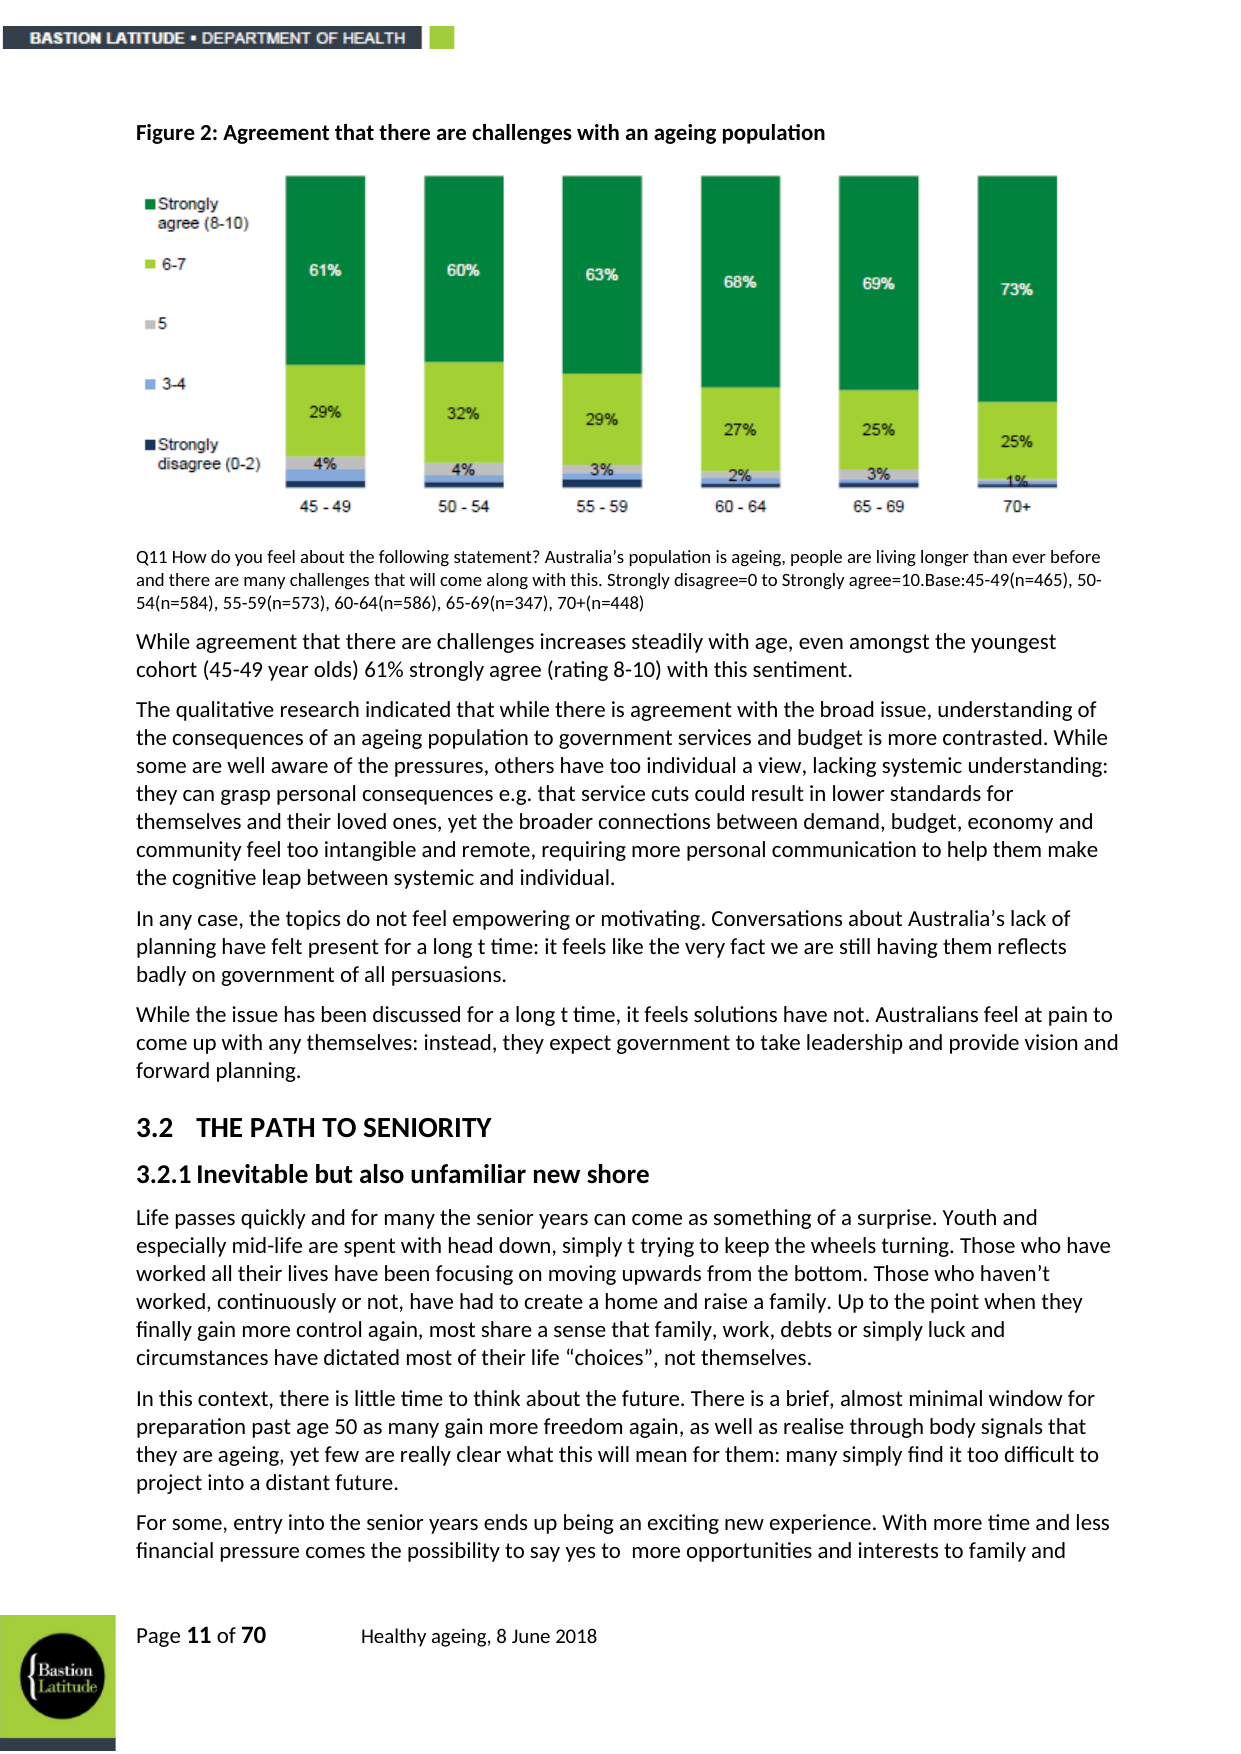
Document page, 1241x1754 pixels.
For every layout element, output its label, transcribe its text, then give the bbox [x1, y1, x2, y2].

subtitle THE PATH TO SENIORITY [136, 1109, 1122, 1145]
picture [135, 158, 1075, 533]
text In any case, the topics do not feel empowering or motivating. Conversations about Australia’s lack of planning have felt present for a long t time: it feels like the very fact we are still having them reflects badly on government of all persuasions. [136, 904, 1121, 988]
subtitle Inevitable but also unfamiliar new shore [136, 1158, 1122, 1191]
text Life passes quickly and for many the senior years can come as something of a surprise. Youth and especially mid-life are spent with head down, simply t trying to keep the wheels turning. Those who have worked all their lives have been focusing on moving upwards from the bottom. Those who haven’t worked, continuously or not, have had to create a home and raise a family. Up to the point when they finally gain more control again, most share a sense that family, work, debts or simply luck and circumstances have dictated most of their life “choices”, not themselves. [136, 1203, 1121, 1371]
text In this context, there is little time to think about the future. There is a brief, almost minimal window for preparation past age 50 as many gain more freedom again, as well as realise through body signals that they are ageing, yet few are really clear what this will mean for them: many simply find it too difficult to project into a distant future. [136, 1384, 1121, 1496]
text The qualitative research indicated that while there is agreement with the broad issue, understanding of the consequences of an ageing population to government services and budget is more contrasted. While some are well aware of the pressures, others have too individual a view, lacking systemic understanding: they can grasp personal consequences e.g. that service cuts could result in lower standards for themselves and their loved ones, yet the broader connections between demand, budget, economy and community feel too intangible and remote, requiring more personal communication to help them make the cognitive leap between systemic and individual. [136, 695, 1121, 891]
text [136, 1508, 1121, 1564]
text While the issue has been discussed for a long t time, it feels solutions have not. Australians feel at pain to come up with any themselves: instead, they expect government to take leadership and provide vision and forward planning. [136, 1001, 1121, 1084]
text Q11 How do you feel about the following statement? Australia’s population is ageing, people are living longer than ever before and there are many challenges that will come along with this. Strongly disagree=0 to Strongly agree=10.Base:45-49(n=465), 50-54(n=584), 55-59(n=573), 60-64(n=586), 65-69(n=347), 70+(n=448) [136, 546, 1125, 614]
picture [2, 26, 455, 49]
text While agreement that there are challenges increases steadily with age, even amongst the youngest cohort (45-49 year olds) 61% strongly agree (rating 8-10) with this sentiment. [136, 627, 1121, 683]
